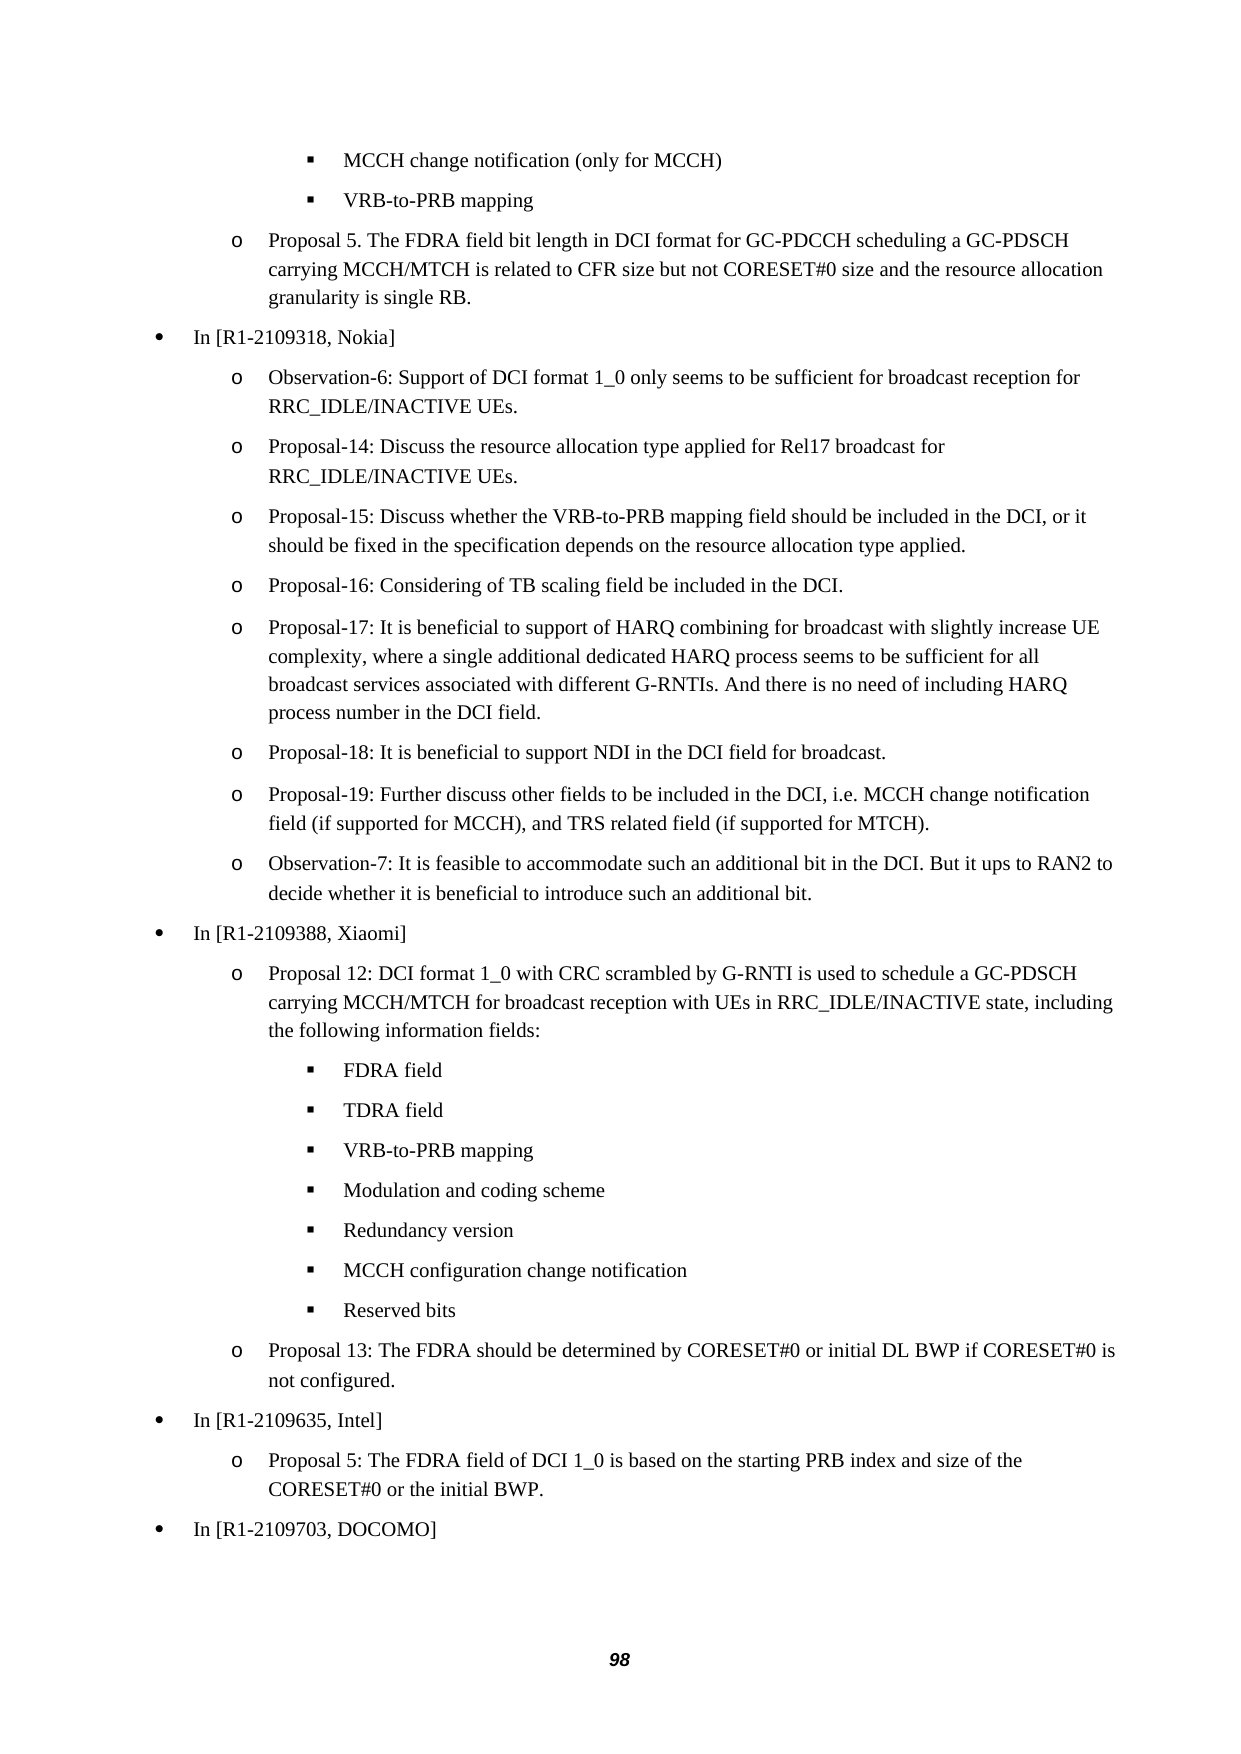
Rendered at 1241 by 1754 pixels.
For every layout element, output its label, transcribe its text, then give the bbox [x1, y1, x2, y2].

list Proposal-15: Discuss whether the VRB-to-PRB mapping field should be included in the DCI, or it should be fixed in the specification depends on the resource allocation type applied. [231, 504, 1122, 557]
list In [R1-2109318, Nokia] [156, 325, 1122, 349]
list Observation-6: Support of DCI format 1_0 only seems to be sufficient for broadcast reception for RRC_IDLE/INACTIVE UEs. [231, 365, 1122, 418]
list Modulation and coding scheme [306, 1178, 1122, 1202]
list Proposal 5: The FDRA field of DCI 1_0 is based on the starting PRB index and size of the CORESET#0 or the initial BWP. [231, 1448, 1122, 1501]
list Proposal-14: Discuss the resource allocation type applied for Rel17 broadcast for RRC_IDLE/INACTIVE UEs. [231, 434, 1122, 488]
list TDRA field [306, 1098, 1122, 1122]
list MCCH change notification (only for MCCH) [306, 148, 1122, 172]
list Proposal-16: Considering of TB scaling field be included in the DCI. [231, 573, 1122, 599]
list In [R1-2109635, Intel] [156, 1408, 1122, 1432]
list Observation-7: It is feasible to accommodate such an additional bit in the DCI. But it ups to RAN2 to decide whether it is beneficial to introduce such an additional bit. [231, 851, 1122, 904]
list VRB-to-PRB mapping [306, 188, 1122, 212]
list FDRA field [306, 1058, 1122, 1082]
list Proposal-18: It is beneficial to support NDI in the DCI field for broadcast. [231, 740, 1122, 766]
list Proposal 13: The FDRA should be determined by CORESET#0 or initial DL BWP if CORESET#0 is not configured. [231, 1338, 1122, 1392]
list Proposal 12: DCI format 1_0 with CRC scrambled by G-RNTI is used to schedule a GC-PDSCH carrying MCCH/MTCH for broadcast reception with UEs in RRC_IDLE/INACTIVE state, including the following information fields: [231, 961, 1122, 1042]
list Reserved bits [306, 1298, 1122, 1322]
list In [R1-2109388, Xiaomi] [156, 921, 1122, 945]
list VRB-to-PRB mapping [306, 1138, 1122, 1162]
list Proposal-19: Further discuss other fields to be included in the DCI, i.e. MCCH change notification field (if supported for MCCH), and TRS related field (if supported for MTCH). [231, 782, 1122, 835]
list Proposal-17: It is beneficial to support of HARQ combining for broadcast with slightly increase UE complexity, where a single additional dedicated HARQ process seems to be sufficient for all broadcast services associated with different G-RNTIs. And there is no need of including HARQ process number in the DCI field. [231, 615, 1122, 724]
list Redundancy version [306, 1218, 1122, 1242]
list MCCH configuration change notification [306, 1258, 1122, 1282]
list Proposal 5. The FDRA field bit length in DCI format for GC-PDCCH scheduling a GC-PDSCH carrying MCCH/MTCH is related to CFR size but not CORESET#0 size and the resource allocation granularity is single RB. [231, 228, 1122, 309]
list In [R1-2109703, DOCOMO] [156, 1517, 1122, 1541]
